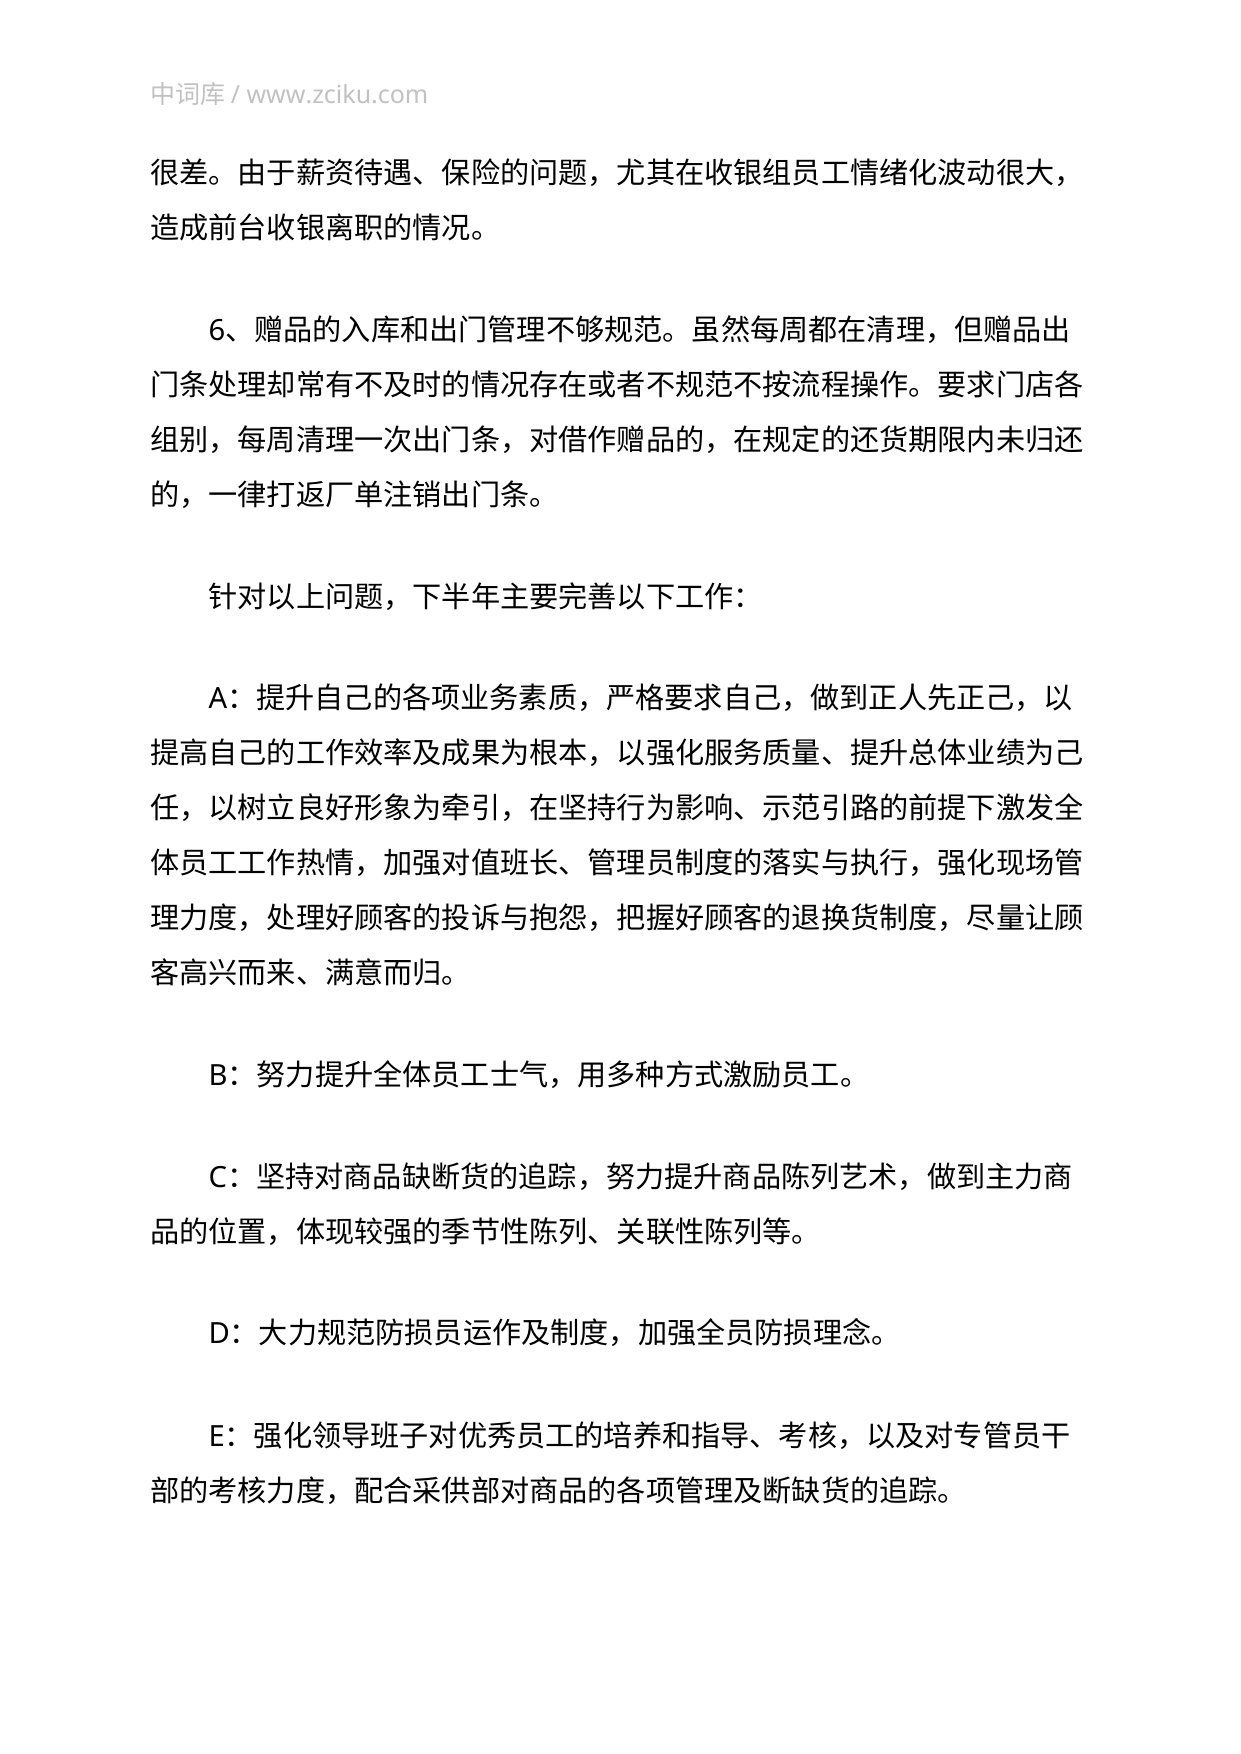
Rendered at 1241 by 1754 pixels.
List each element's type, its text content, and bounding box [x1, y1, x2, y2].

text D：大力规范防损员运作及制度，加强全员防损理念。 [150, 1310, 1090, 1352]
text A：提升自己的各项业务素质，严格要求自己，做到正人先正己，以提高自己的工作效率及成果为根本，以强化服务质量、提升总体业绩为己任，以树立良好形象为牵引，在坚持行为影响、示范引路的前提下激发全体员工工作热情，加强对值班长、管理员制度的落实与执行，强化现场管理力度，处理好顾客的投诉与抱怨，把握好顾客的退换货制度，尽量让顾客高兴而来、满意而归。 [150, 675, 1090, 992]
text E：强化领导班子对优秀员工的培养和指导、考核，以及对专管员干部的考核力度，配合采供部对商品的各项管理及断缺货的追踪。 [150, 1412, 1090, 1509]
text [150, 150, 1090, 247]
text 6、赠品的入库和出门管理不够规范。虽然每周都在清理，但赠品出门条处理却常有不及时的情况存在或者不规范不按流程操作。要求门店各组别，每周清理一次出门条，对借作赠品的，在规定的还货期限内未归还的，一律打返厂单注销出门条。 [150, 307, 1090, 514]
text C：坚持对商品缺断货的追踪，努力提升商品陈列艺术，做到主力商品的位置，体现较强的季节性陈列、关联性陈列等。 [150, 1153, 1090, 1251]
text B：努力提升全体员工士气，用多种方式激励员工。 [150, 1051, 1090, 1094]
text 针对以上问题，下半年主要完善以下工作： [150, 573, 1090, 616]
